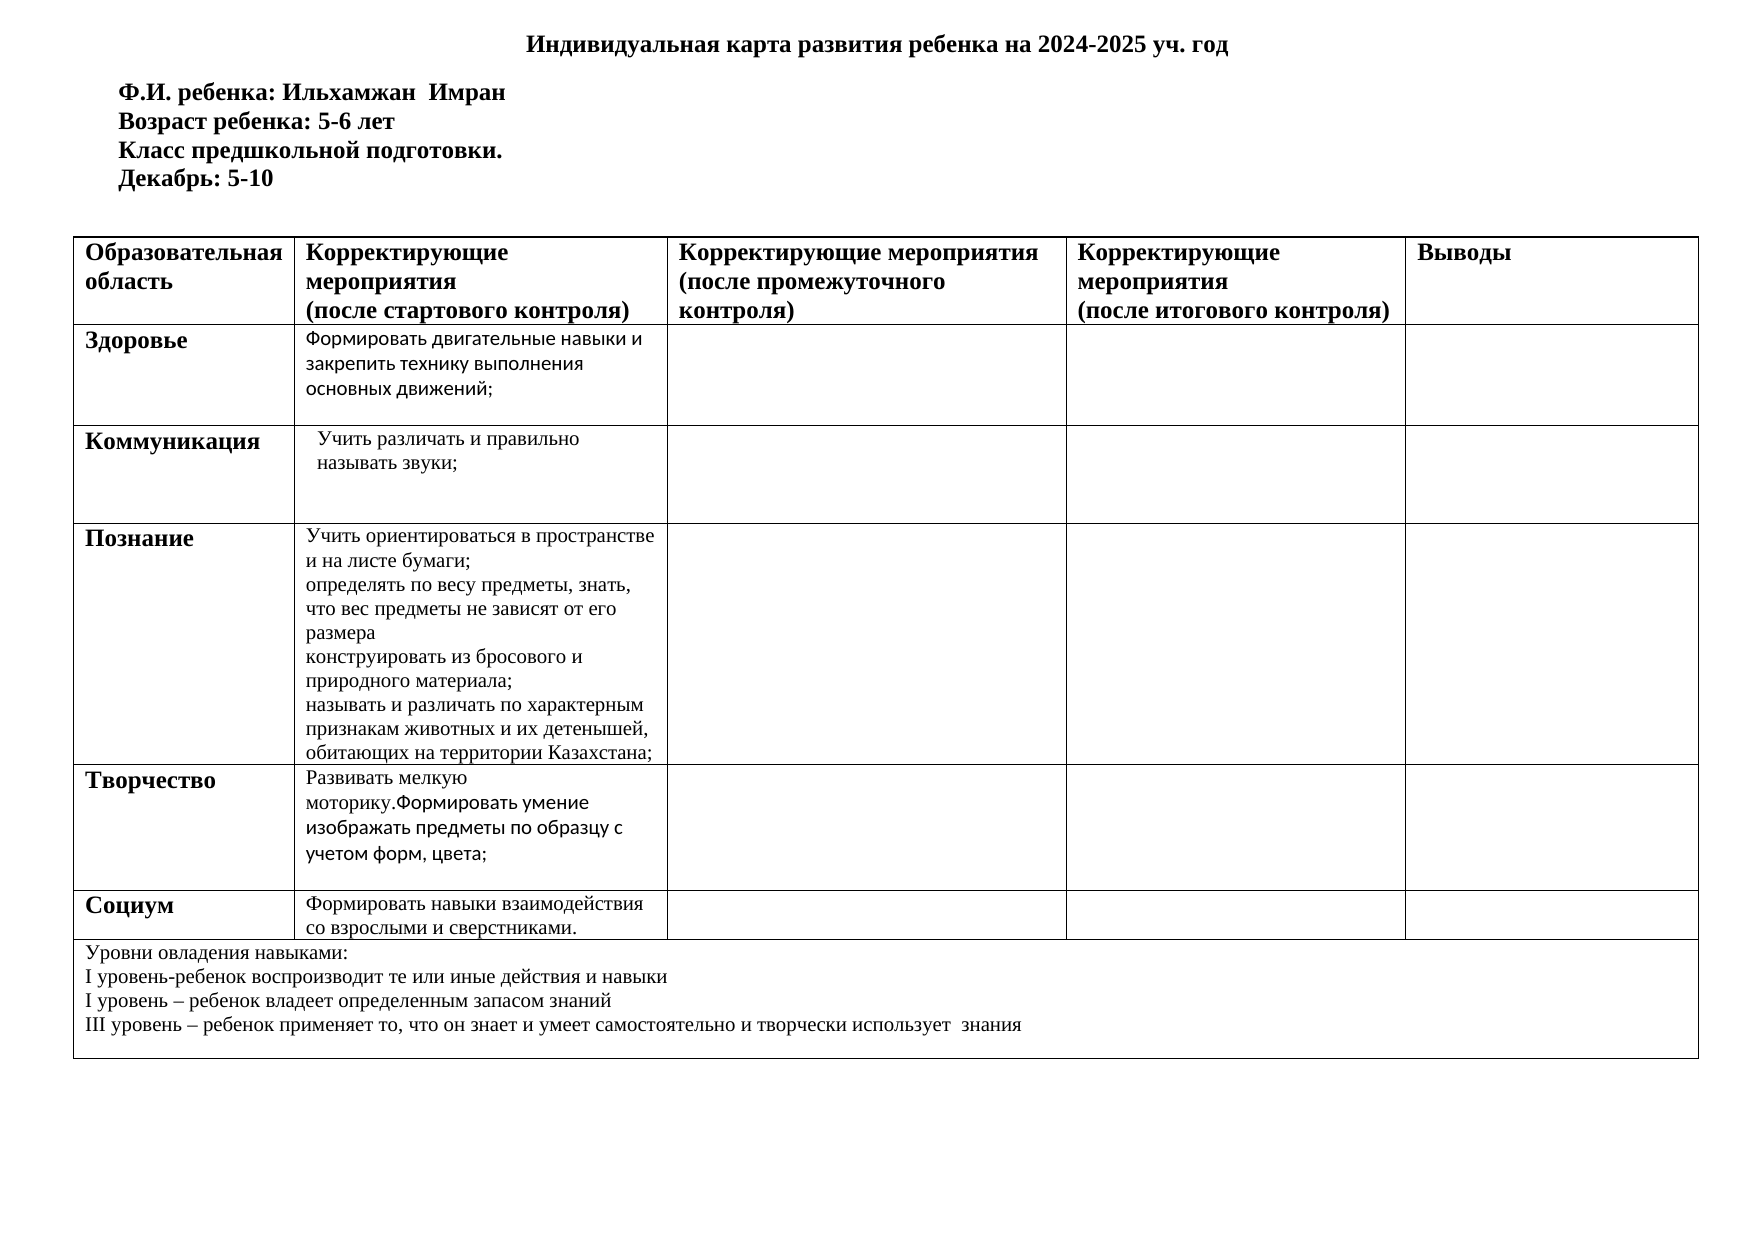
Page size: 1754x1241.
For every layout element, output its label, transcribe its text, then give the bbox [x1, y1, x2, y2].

table_cell Формировать двигательные навыки и закрепить технику выполнения основных движений; [295, 325, 667, 425]
table_header Выводы [1406, 238, 1698, 324]
text Возраст ребенка: 5-6 лет [118, 106, 1636, 135]
table_cell Здоровье [74, 325, 294, 425]
table_cell [668, 325, 1066, 425]
table_header Образовательная область [74, 238, 294, 324]
table_cell Развивать мелкую моторику.Формировать умение изображать предметы по образцу с учетом форм, цвета; [295, 765, 667, 889]
table_cell [295, 426, 667, 522]
table_cell [1406, 891, 1698, 939]
table_cell Коммуникация [74, 426, 294, 522]
table_cell [1406, 524, 1698, 764]
table_cell [668, 765, 1066, 889]
table_cell [1406, 426, 1698, 522]
table_cell [668, 891, 1066, 939]
table_header Корректирующие мероприятия (после промежуточного контроля) [668, 238, 1066, 324]
table_cell [1067, 426, 1405, 522]
table_header Корректирующие мероприятия (после итогового контроля) [1067, 238, 1405, 324]
table_cell Учить ориентироваться в пространстве и на листе бумаги; определять по весу предметы, знать, что вес предметы не зависят от его размера конструировать из бросового и природного материала; называть и различать по характерным признакам животных и их детенышей, обитающих на территории Казахстана; [295, 524, 667, 764]
text Класс предшкольной подготовки. [118, 135, 1636, 163]
table_cell [1067, 891, 1405, 939]
text Декабрь: 5-10 [118, 163, 1636, 192]
table_cell [1406, 325, 1698, 425]
text Ф.И. ребенка: Ильхамжан Имран [118, 77, 1636, 106]
table_cell [1406, 765, 1698, 889]
table_header Корректирующие мероприятия (после стартового контроля) [295, 238, 667, 324]
text Индивидуальная карта развития ребенка на 2024-2025 уч. год [118, 29, 1636, 58]
table_cell Уровни овладения навыками: І уровень-ребенок воспроизводит те или иные действия и навыки І уровень – ребенок владеет определенным запасом знаний ІІІ уровень – ребенок применяет то, что он знает и умеет самостоятельно и творчески использует знания [74, 940, 1698, 1057]
table_cell [1067, 325, 1405, 425]
table_cell [668, 426, 1066, 522]
table_cell Творчество [74, 765, 294, 889]
table_cell [1067, 765, 1405, 889]
table_cell [668, 524, 1066, 764]
table_cell [1067, 524, 1405, 764]
table_cell Формировать навыки взаимодействия со взрослыми и сверстниками. [295, 891, 667, 939]
table_cell Познание [74, 524, 294, 764]
table_cell Социум [74, 891, 294, 939]
